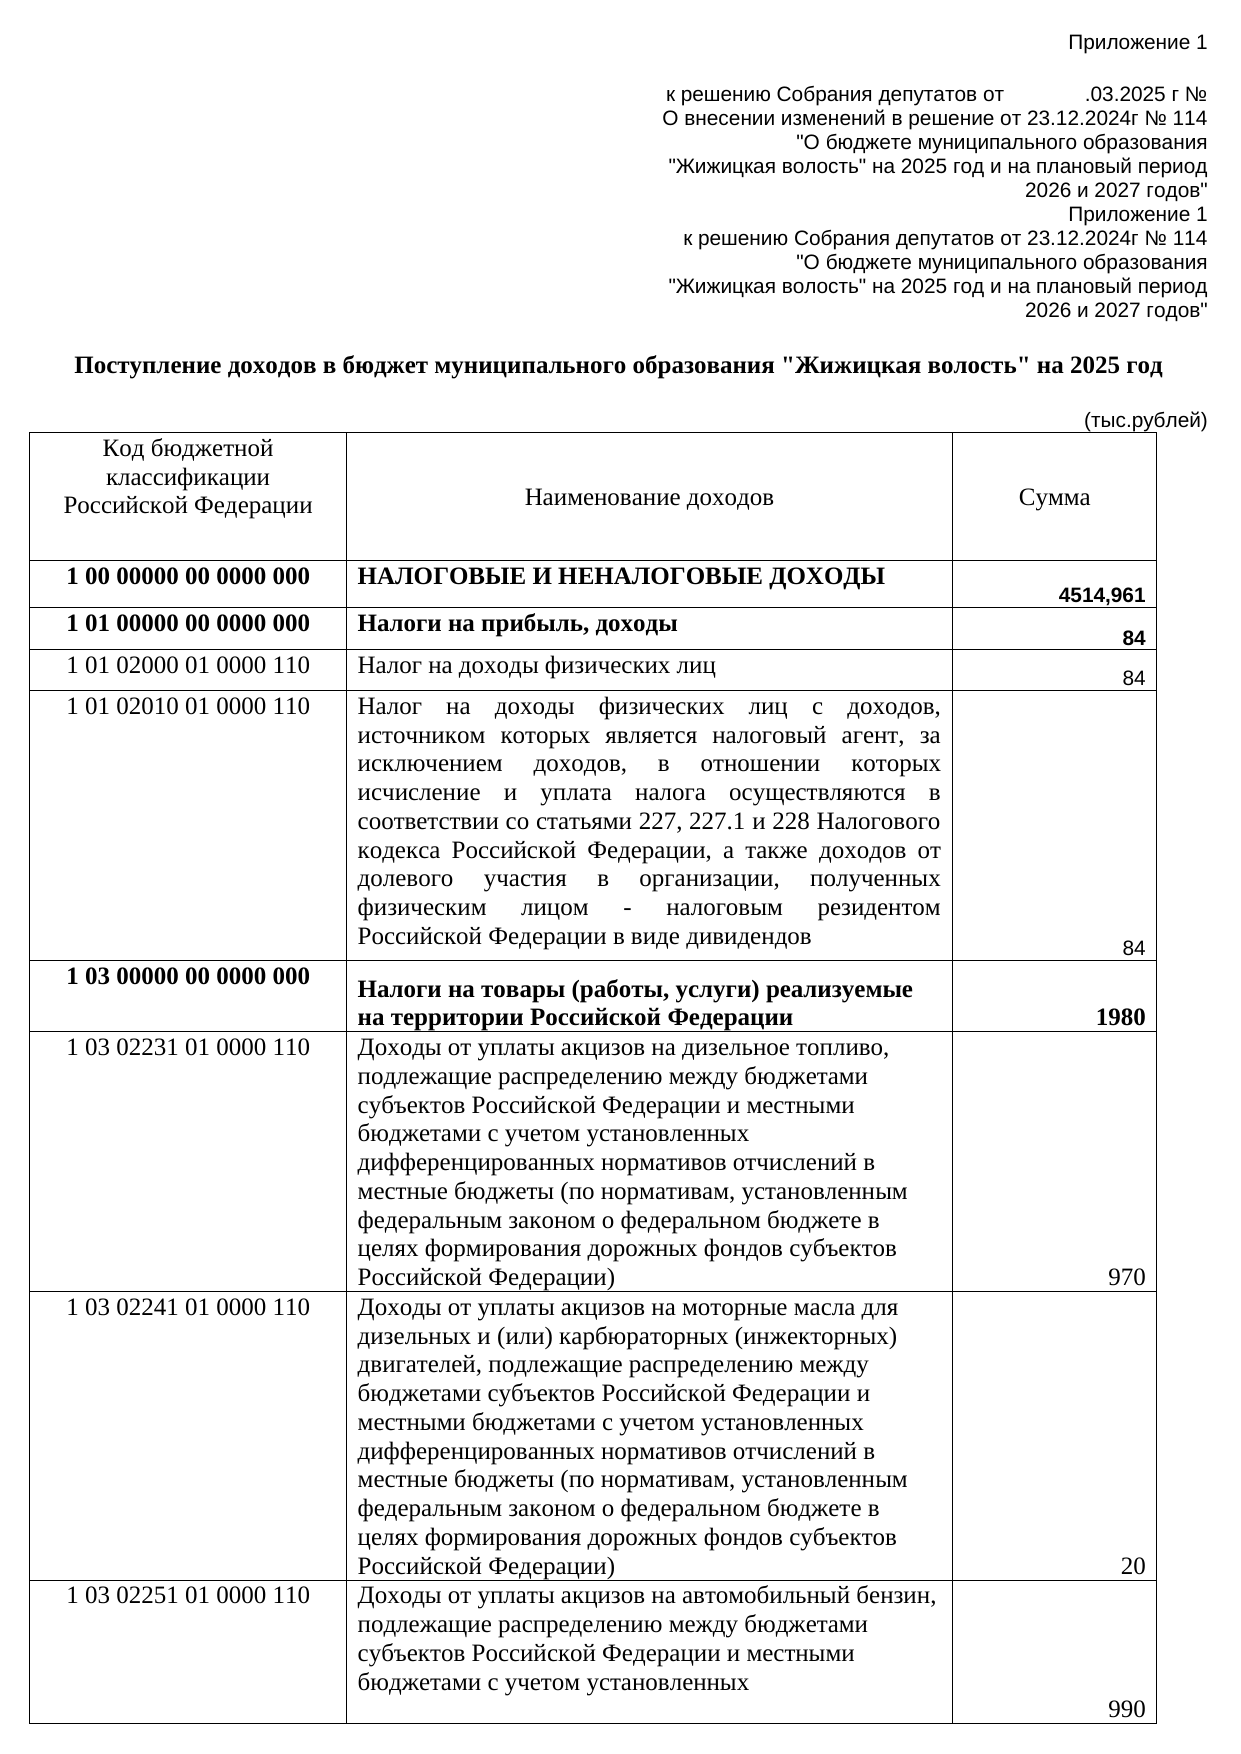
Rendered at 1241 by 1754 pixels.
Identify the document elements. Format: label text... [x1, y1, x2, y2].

table_cell 4514,961 [953, 561, 1156, 607]
table_cell 84 [953, 608, 1156, 649]
table_cell Налоги на товары (работы, услуги) реализуемые на территории Российской Федерации [347, 961, 952, 1031]
text 2026 и 2027 годов" [29, 178, 1208, 202]
table_cell 1 03 02241 01 0000 110 [30, 1292, 346, 1579]
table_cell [30, 1581, 346, 1723]
text О внесении изменений в решение от 23.12.2024г № 114 [29, 106, 1208, 130]
table_cell Доходы от уплаты акцизов на дизельное топливо, подлежащие распределению между бюджетами субъектов Российской Федерации и местными бюджетами с учетом установленных дифференцированных нормативов отчислений в местные бюджеты (по нормативам, установленным федеральным законом о федеральном бюджете в целях формирования дорожных фондов субъектов Российской Федерации) [347, 1032, 952, 1291]
table_cell 1980 [953, 961, 1156, 1031]
table_cell 990 [953, 1581, 1156, 1723]
text "Жижицкая волость" на 2025 год и на плановый период [29, 274, 1208, 298]
table_cell Налог на доходы физических лиц [347, 650, 952, 690]
table_cell Доходы от уплаты акцизов на моторные масла для дизельных и (или) карбюраторных (инжекторных) двигателей, подлежащие распределению между бюджетами субъектов Российской Федерации и местными бюджетами с учетом установленных дифференцированных нормативов отчислений в местные бюджеты (по нормативам, установленным федеральным законом о федеральном бюджете в целях формирования дорожных фондов субъектов Российской Федерации) [347, 1292, 952, 1579]
text "Жижицкая волость" на 2025 год и на плановый период [29, 154, 1208, 178]
table_cell 1 03 00000 00 0000 000 [30, 961, 346, 1031]
text Поступление доходов в бюджет муниципального образования "Жижицкая волость" на 2025 год [29, 351, 1208, 379]
table_cell 20 [953, 1292, 1156, 1579]
text к решению Собрания депутатов от 23.12.2024г № 114 [29, 226, 1208, 250]
text Приложение 1 [29, 29, 1208, 53]
table_cell 1 01 00000 00 0000 000 [30, 608, 346, 649]
text к решению Собрания депутатов от .03.2025 г № [29, 82, 1208, 106]
table_cell 1 00 00000 00 0000 000 [30, 561, 346, 607]
table_header Код бюджетной классификации Российской Федерации [30, 433, 346, 560]
table_cell 1 01 02000 01 0000 110 [30, 650, 346, 690]
table_cell 1 03 02231 01 0000 110 [30, 1032, 346, 1291]
text "О бюджете муниципального образования [29, 250, 1208, 274]
text "О бюджете муниципального образования [29, 130, 1208, 154]
table_cell 970 [953, 1032, 1156, 1291]
table_header Наименование доходов [347, 433, 952, 560]
text 2026 и 2027 годов" [29, 298, 1208, 322]
table_cell НАЛОГОВЫЕ И НЕНАЛОГОВЫЕ ДОХОДЫ [347, 561, 952, 607]
table_header Сумма [953, 433, 1156, 560]
text (тыс.рублей) [29, 408, 1208, 432]
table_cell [347, 1581, 952, 1723]
table_cell 1 01 02010 01 0000 110 [30, 691, 346, 960]
text Приложение 1 [29, 202, 1208, 226]
table_cell 84 [953, 691, 1156, 960]
table_cell Налоги на прибыль, доходы [347, 608, 952, 649]
table_cell 84 [953, 650, 1156, 690]
table_cell Налог на доходы физических лиц с доходов, источником которых является налоговый агент, за исключением доходов, в отношении которых исчисление и уплата налога осуществляются в соответствии со статьями 227, 227.1 и 228 Налогового кодекса Российской Федерации, а также доходов от долевого участия в организации, полученных физическим лицом - налоговым резидентом Российской Федерации в виде дивидендов [347, 691, 952, 960]
